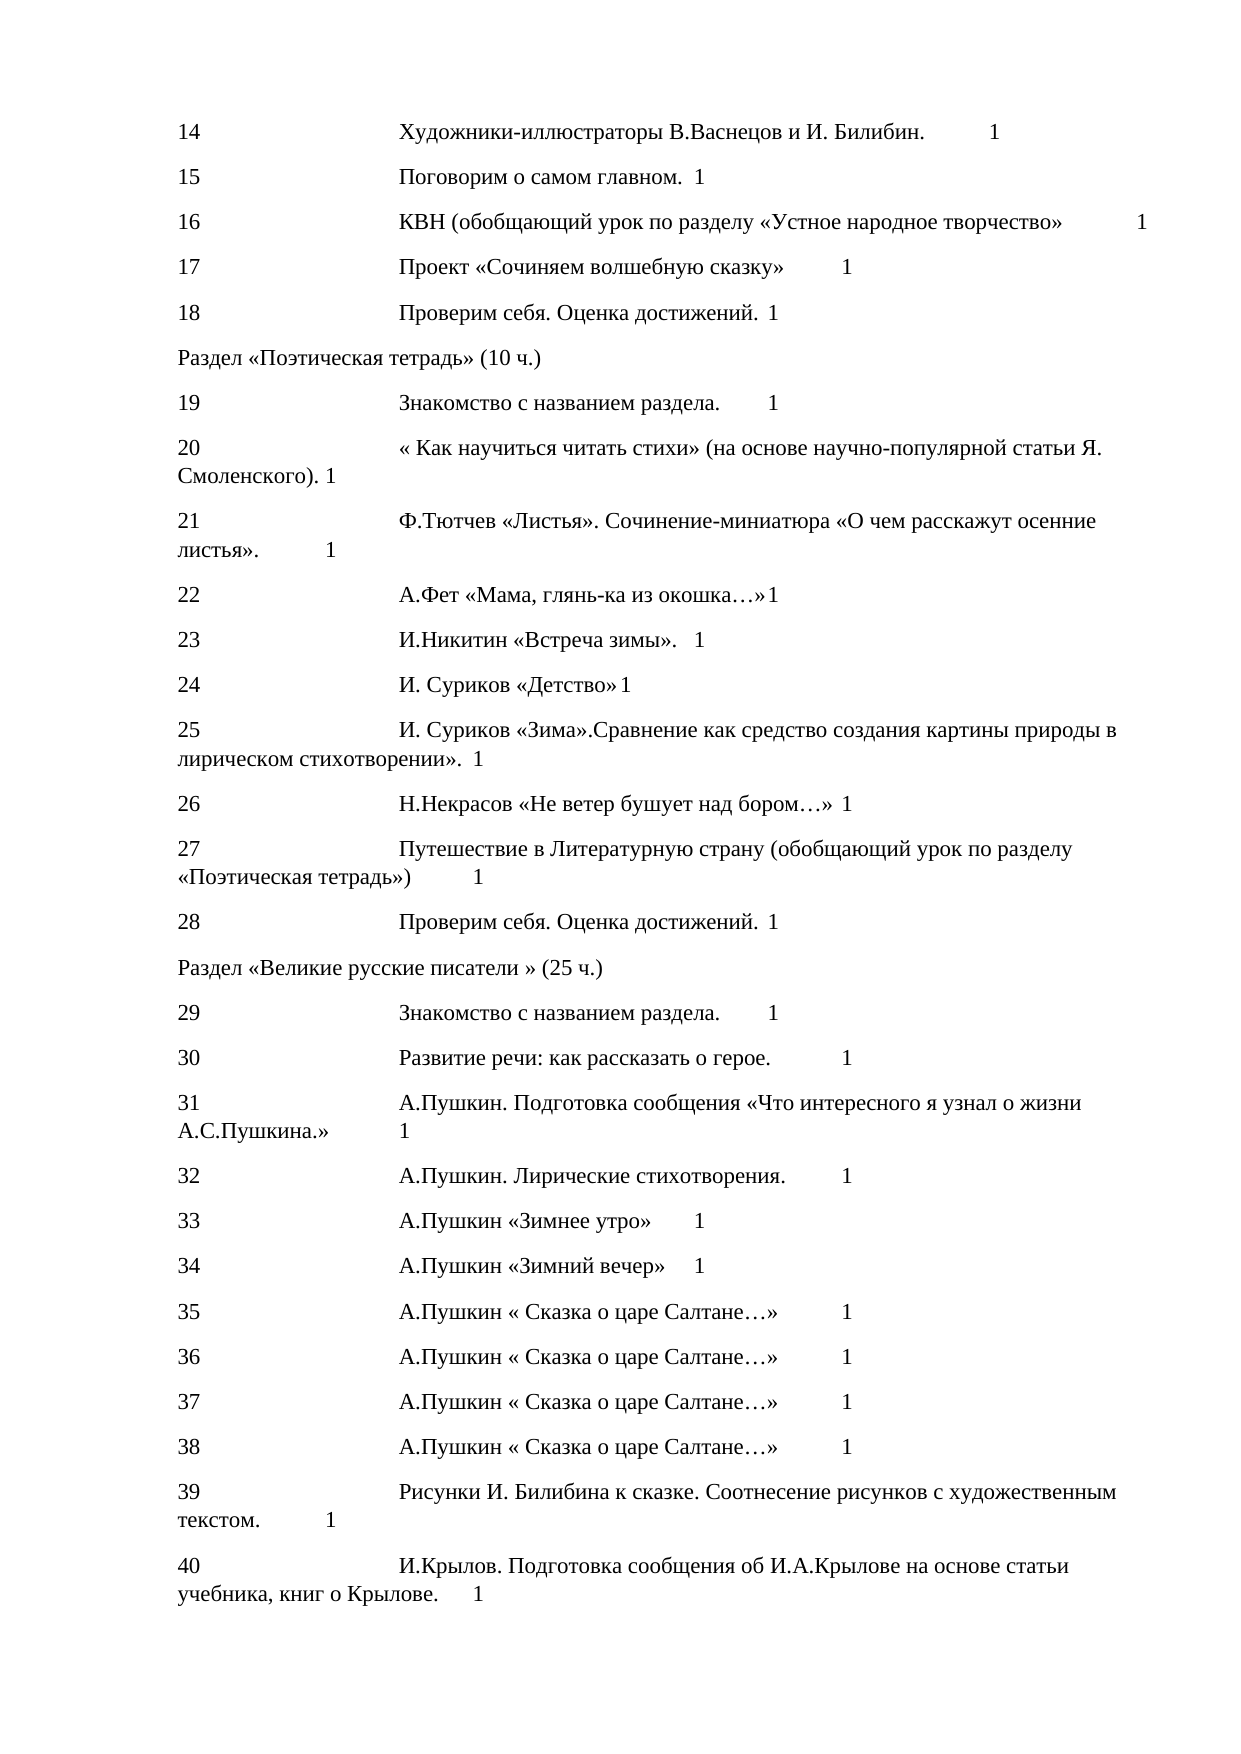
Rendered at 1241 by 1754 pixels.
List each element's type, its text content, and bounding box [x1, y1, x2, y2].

text 37 А.Пушкин « Сказка о царе Салтане…» 1 [177, 1388, 1152, 1414]
text 30 Развитие речи: как рассказать о герое. 1 [177, 1044, 1152, 1070]
text 23 И.Никитин «Встреча зимы». 1 [177, 626, 1152, 652]
text 19 Знакомство с названием раздела. 1 [177, 389, 1152, 415]
text Раздел «Великие русские писатели » (25 ч.) [177, 953, 1152, 980]
text 20 « Как научиться читать стихи» (на основе научно-популярной статьи Я. Смоленского). 1 [177, 434, 1152, 489]
text 25 И. Суриков «Зима».Сравнение как средство создания картины природы в лирическом стихотворении». 1 [177, 716, 1152, 771]
text Раздел «Поэтическая тетрадь» (10 ч.) [177, 344, 1152, 370]
text 24 И. Суриков «Детство» 1 [177, 671, 1152, 697]
text 21 Ф.Тютчев «Листья». Сочинение-миниатюра «О чем расскажут осенние листья». 1 [177, 507, 1152, 562]
text 22 А.Фет «Мама, глянь-ка из окошка…» 1 [177, 581, 1152, 607]
text 36 А.Пушкин « Сказка о царе Салтане…» 1 [177, 1343, 1152, 1369]
text 14 Художники-иллюстраторы В.Васнецов и И. Билибин. 1 [177, 118, 1152, 144]
text 18 Проверим себя. Оценка достижений. 1 [177, 298, 1152, 325]
text 26 Н.Некрасов «Не ветер бушует над бором…» 1 [177, 790, 1152, 816]
text 28 Проверим себя. Оценка достижений. 1 [177, 908, 1152, 935]
text 29 Знакомство с названием раздела. 1 [177, 999, 1152, 1025]
text 33 А.Пушкин «Зимнее утро» 1 [177, 1207, 1152, 1234]
text 38 А.Пушкин « Сказка о царе Салтане…» 1 [177, 1433, 1152, 1459]
text 35 А.Пушкин « Сказка о царе Салтане…» 1 [177, 1298, 1152, 1324]
text 40 И.Крылов. Подготовка сообщения об И.А.Крылове на основе статьи учебника, книг о Крылове. 1 [177, 1552, 1152, 1606]
text 34 А.Пушкин «Зимний вечер» 1 [177, 1253, 1152, 1279]
text 27 Путешествие в Литературную страну (обобщающий урок по разделу «Поэтическая тетрадь») 1 [177, 835, 1152, 890]
text 39 Рисунки И. Билибина к сказке. Соотнесение рисунков с художественным текстом. 1 [177, 1478, 1152, 1533]
text 31 А.Пушкин. Подготовка сообщения «Что интересного я узнал о жизни А.С.Пушкина.» 1 [177, 1089, 1152, 1144]
text 16 КВН (обобщающий урок по разделу «Устное народное творчество» 1 [177, 208, 1152, 235]
text 17 Проект «Сочиняем волшебную сказку» 1 [177, 253, 1152, 280]
text 32 А.Пушкин. Лирические стихотворения. 1 [177, 1162, 1152, 1189]
text 15 Поговорим о самом главном. 1 [177, 163, 1152, 189]
